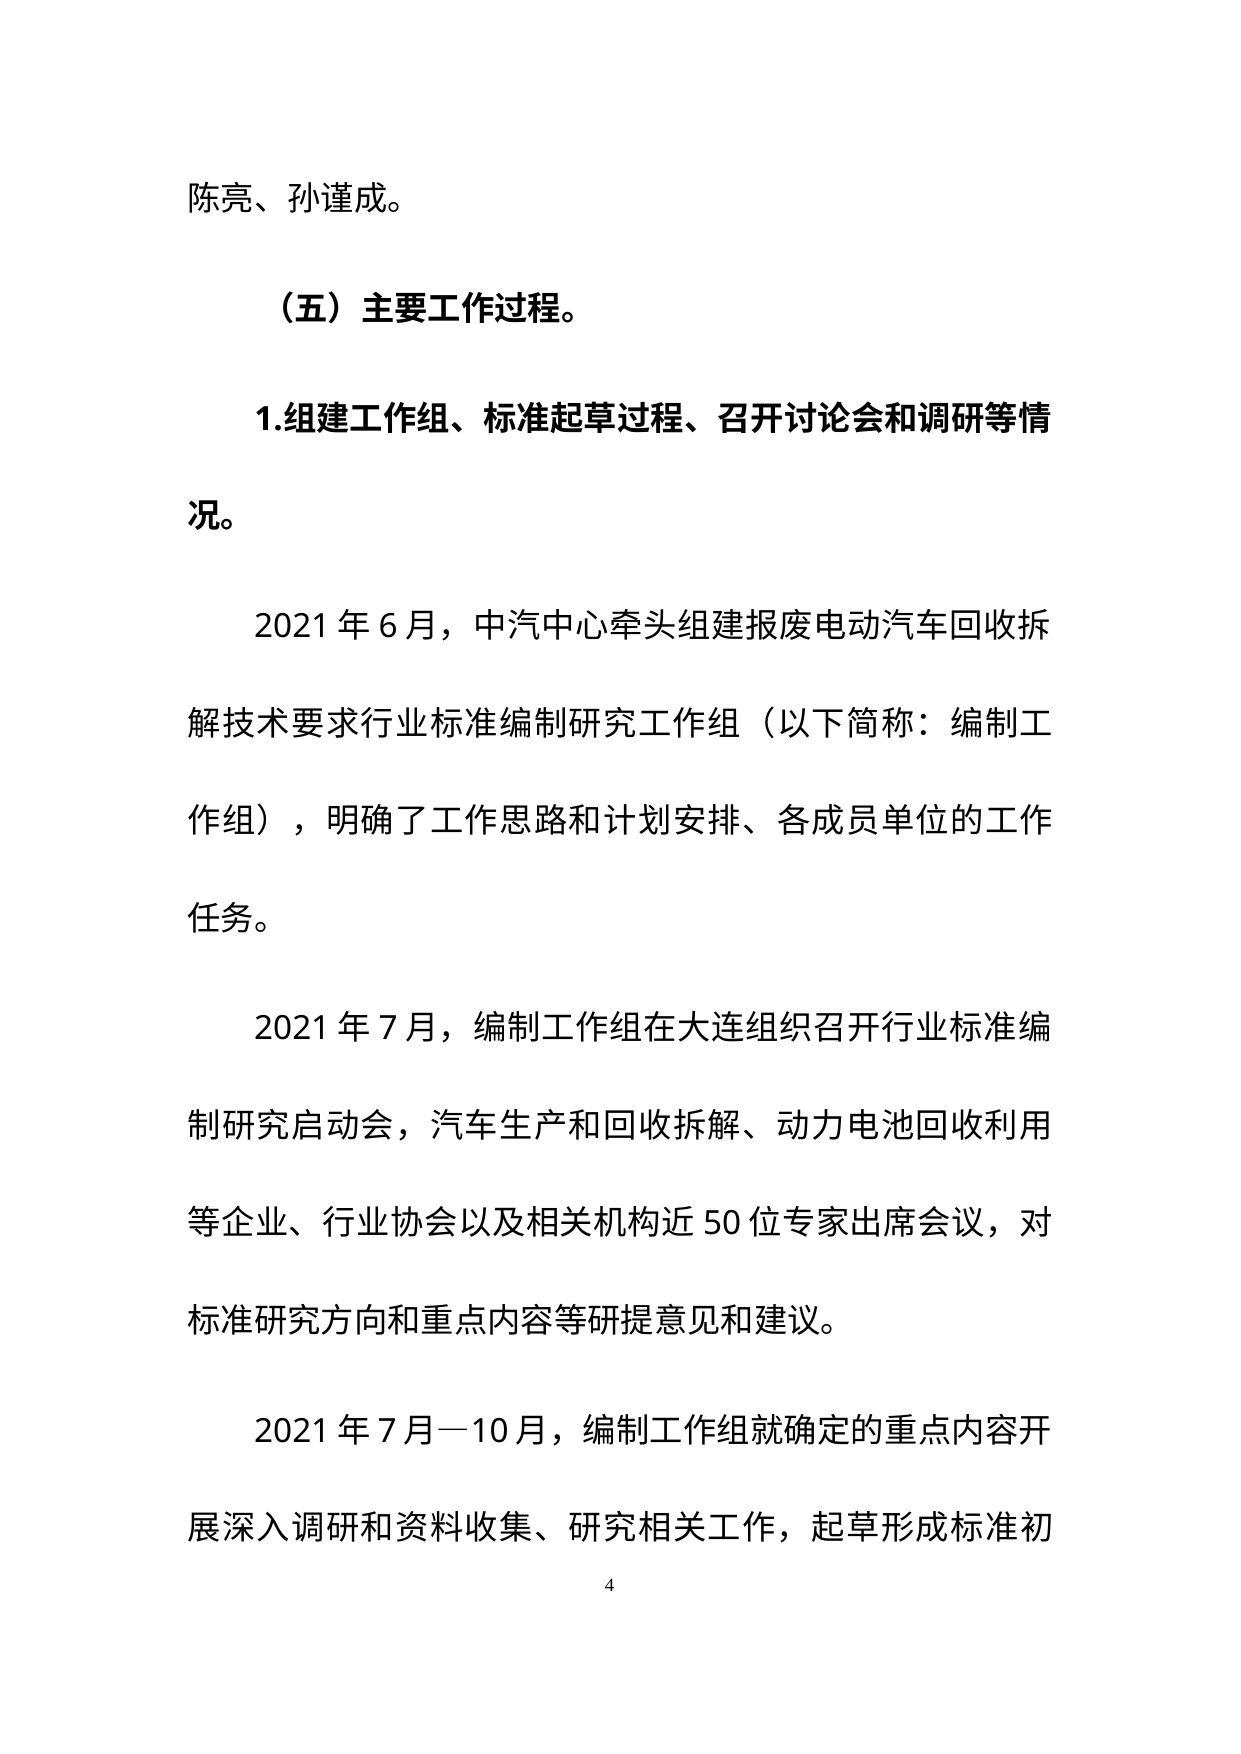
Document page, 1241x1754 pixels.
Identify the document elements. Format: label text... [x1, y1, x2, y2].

text （五）主要工作过程。 [261, 273, 1053, 338]
text 2021年7月，编制工作组在大连组织召开行业标准编制研究启动会，汽车生产和回收拆解、动力电池回收利用等企业、行业协会以及相关机构近50位专家出席会议，对标准研究方向和重点内容等研提意见和建议。 [187, 993, 1053, 1350]
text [187, 163, 1053, 228]
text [187, 1395, 1053, 1558]
text 1.组建工作组、标准起草过程、召开讨论会和调研等情况。 [187, 383, 1053, 546]
text 2021年6月，中汽中心牵头组建报废电动汽车回收拆解技术要求行业标准编制研究工作组（以下简称：编制工作组），明确了工作思路和计划安排、各成员单位的工作任务。 [187, 590, 1053, 948]
